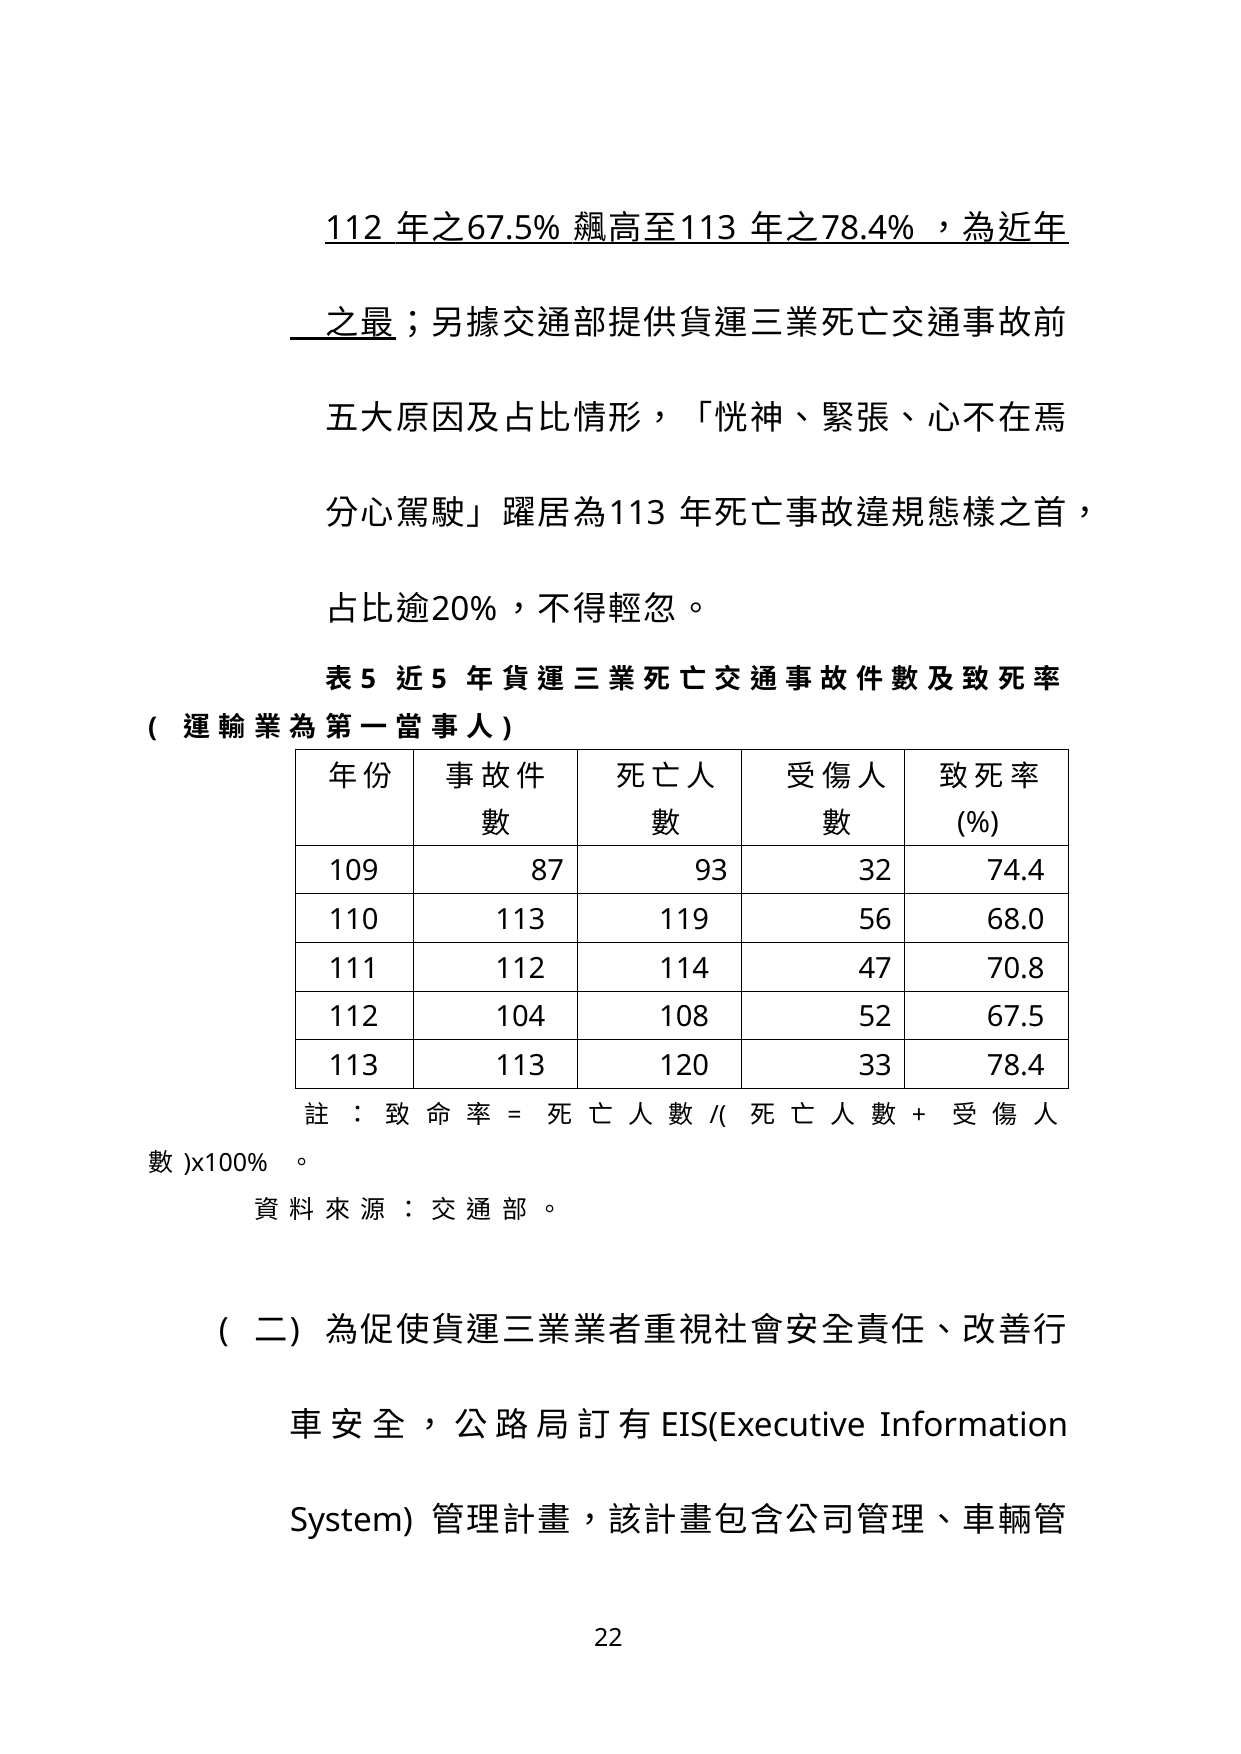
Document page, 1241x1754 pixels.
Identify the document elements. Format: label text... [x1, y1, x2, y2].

table_cell 119 [578, 894, 741, 942]
table_cell 113 [414, 894, 577, 942]
table_header 死亡人數 [578, 750, 741, 845]
table_cell 111 [296, 943, 413, 991]
table_cell 74.4 [905, 846, 1068, 893]
table_cell 109 [296, 846, 413, 893]
table_cell 67.5 [905, 992, 1068, 1039]
table_header 受傷人數 [742, 750, 904, 845]
table_header 事故件數 [414, 750, 577, 845]
table_cell 78.4 [905, 1040, 1068, 1088]
table_cell 108 [578, 992, 741, 1039]
text 表5 近5年貨運三業死亡交通事故件數及致死率(運輸業為第一當事人) [148, 653, 1069, 748]
table_cell 110 [296, 894, 413, 942]
table_cell 70.8 [905, 943, 1068, 991]
table_cell 120 [578, 1040, 741, 1088]
table_cell 113 [414, 1040, 577, 1088]
table_cell 93 [578, 846, 741, 893]
table_header 致死率(%) [905, 750, 1068, 845]
table_cell 104 [414, 992, 577, 1039]
text 資料來源：交通部。 [148, 1184, 1069, 1232]
table_cell 33 [742, 1040, 904, 1088]
table_cell 52 [742, 992, 904, 1039]
table_header 年份 [296, 750, 413, 845]
table_cell 112 [414, 943, 577, 991]
table_cell 113 [296, 1040, 413, 1088]
table_cell 47 [742, 943, 904, 991]
table_cell 68.0 [905, 894, 1068, 942]
table_cell 56 [742, 894, 904, 942]
table_cell 114 [578, 943, 741, 991]
table_cell 112 [296, 992, 413, 1039]
table_cell 32 [742, 846, 904, 893]
text 註：致命率=死亡人數/(死亡人數+受傷人數)x100%。 [148, 1089, 1069, 1184]
table_cell 87 [414, 846, 577, 893]
